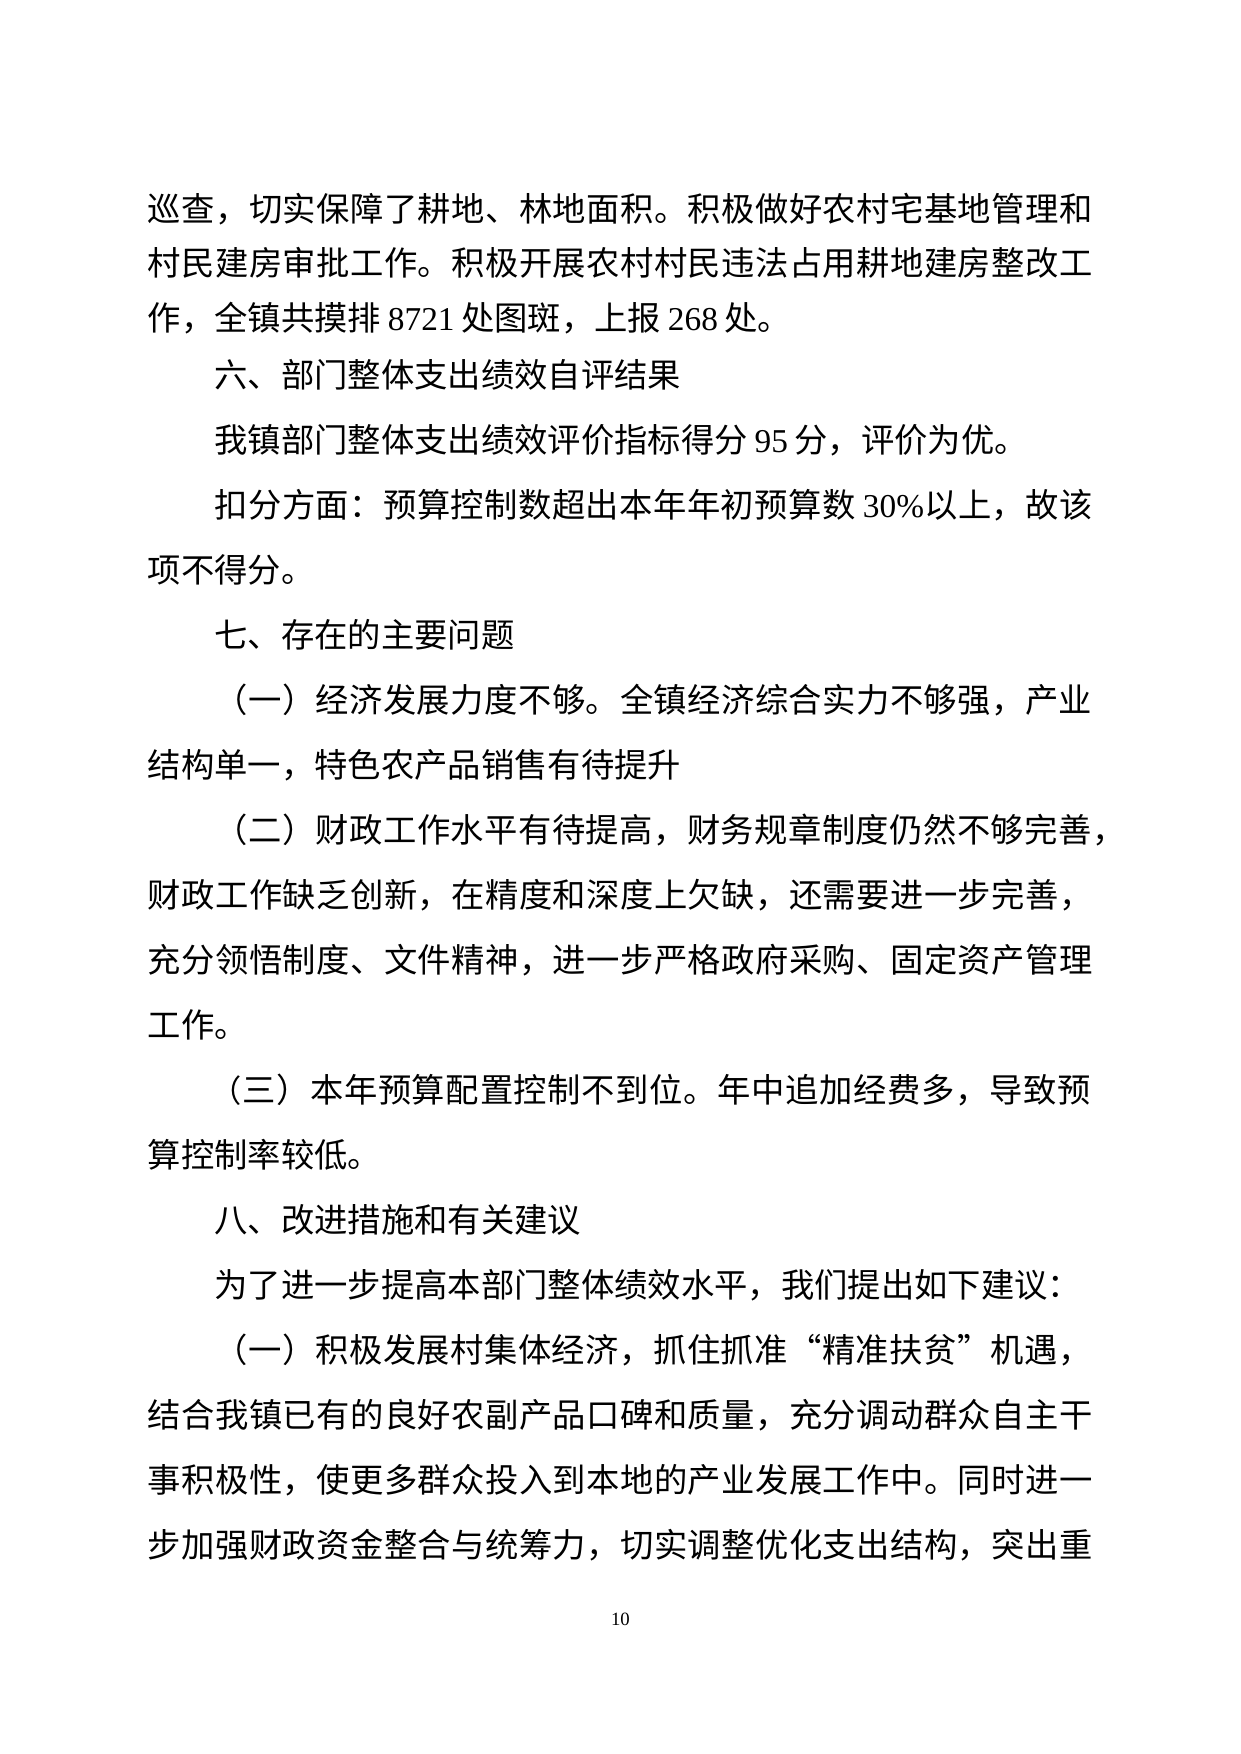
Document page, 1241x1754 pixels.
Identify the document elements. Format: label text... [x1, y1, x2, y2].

text （三）本年预算配置控制不到位。年中追加经费多，导致预算控制率较低。 [148, 1056, 1092, 1186]
text （二）财政工作水平有待提高，财务规章制度仍然不够完善，财政工作缺乏创新，在精度和深度上欠缺，还需要进一步完善，充分领悟制度、文件精神，进一步严格政府采购、固定资产管理工作。 [148, 796, 1092, 1056]
text 八、改进措施和有关建议 [148, 1186, 1092, 1251]
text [148, 1316, 1092, 1576]
text 扣分方面：预算控制数超出本年年初预算数30%以上，故该项不得分。 [148, 471, 1092, 601]
text 七、存在的主要问题 [148, 601, 1092, 666]
text （一）经济发展力度不够。全镇经济综合实力不够强，产业结构单一，特色农产品销售有待提升 [148, 666, 1092, 796]
text 六、部门整体支出绩效自评结果 [148, 341, 1092, 406]
text 为了进一步提高本部门整体绩效水平，我们提出如下建议： [148, 1251, 1092, 1316]
text 我镇部门整体支出绩效评价指标得分95分，评价为优。 [148, 406, 1092, 471]
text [148, 178, 1092, 341]
